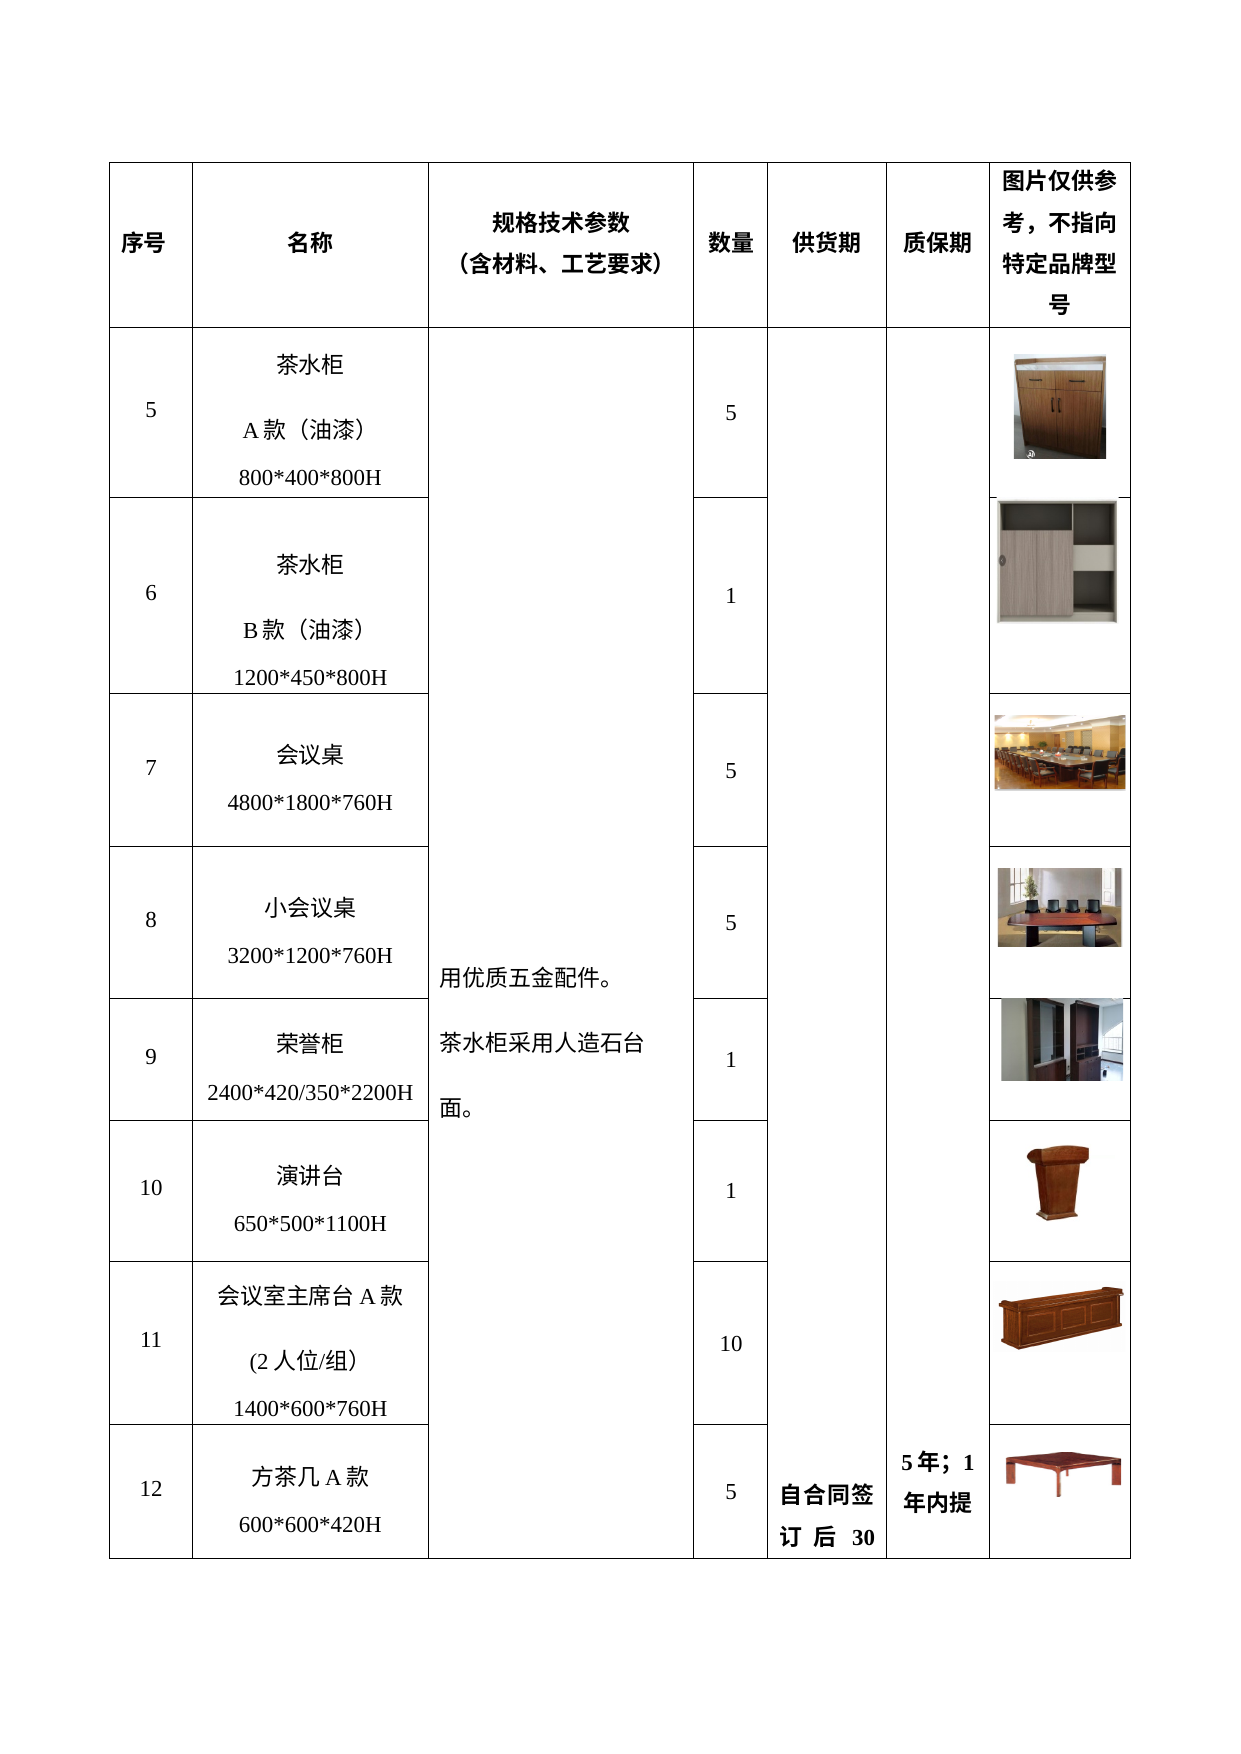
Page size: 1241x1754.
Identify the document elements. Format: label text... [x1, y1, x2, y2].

table_cell 荣誉柜 2400*420/350*2200H [193, 999, 428, 1119]
picture [1001, 998, 1124, 1081]
table_cell [990, 694, 1130, 846]
table_cell 10 [694, 1262, 767, 1424]
table_cell 11 [110, 1262, 192, 1424]
table_header 名称 [193, 163, 428, 327]
table_cell 5 [694, 694, 767, 846]
table_cell [990, 847, 1130, 998]
table_cell 6 [110, 498, 192, 693]
table_cell 1 [694, 1121, 767, 1261]
table_cell [990, 1121, 1130, 1261]
table_cell 5 [694, 1425, 767, 1558]
table_cell 5 [694, 847, 767, 998]
picture [1003, 1133, 1115, 1228]
picture [997, 868, 1123, 947]
picture [1005, 1452, 1122, 1497]
table_cell 12 [110, 1425, 192, 1558]
table_cell [990, 498, 1130, 693]
picture [992, 1281, 1126, 1352]
table_header 质保期 [887, 163, 989, 327]
table_cell 茶水柜 A款（油漆） 800*400*800H [193, 328, 428, 497]
table_cell 会议桌 4800*1800*760H [193, 694, 428, 846]
table_header 数量 [694, 163, 767, 327]
table_cell [990, 328, 1130, 497]
table_cell 10 [110, 1121, 192, 1261]
picture [996, 497, 1119, 624]
table_cell [990, 999, 1130, 1119]
table_header 图片仅供参考，不指向特定品牌型号 [990, 163, 1130, 327]
table_cell 1 [694, 999, 767, 1119]
table_cell 5 [110, 328, 192, 497]
table_header 供货期 [768, 163, 886, 327]
table_cell [990, 1262, 1130, 1424]
table_header 规格技术参数 （含材料、工艺要求） [429, 163, 693, 327]
picture [1013, 354, 1107, 459]
table_cell 5 [694, 328, 767, 497]
table_cell 茶水柜 B款（油漆） 1200*450*800H [193, 498, 428, 693]
picture [994, 715, 1126, 791]
table_cell 1 [694, 498, 767, 693]
table_cell [990, 1425, 1130, 1558]
table_cell 方茶几A款 600*600*420H [193, 1425, 428, 1558]
table_cell 小会议桌 3200*1200*760H [193, 847, 428, 998]
table_cell 演讲台 650*500*1100H [193, 1121, 428, 1261]
table_header 序号 [110, 163, 192, 327]
table_cell 8 [110, 847, 192, 998]
table_cell 7 [110, 694, 192, 846]
table_cell 9 [110, 999, 192, 1119]
table_cell 会议室主席台A款 (2人位/组） 1400*600*760H [193, 1262, 428, 1424]
